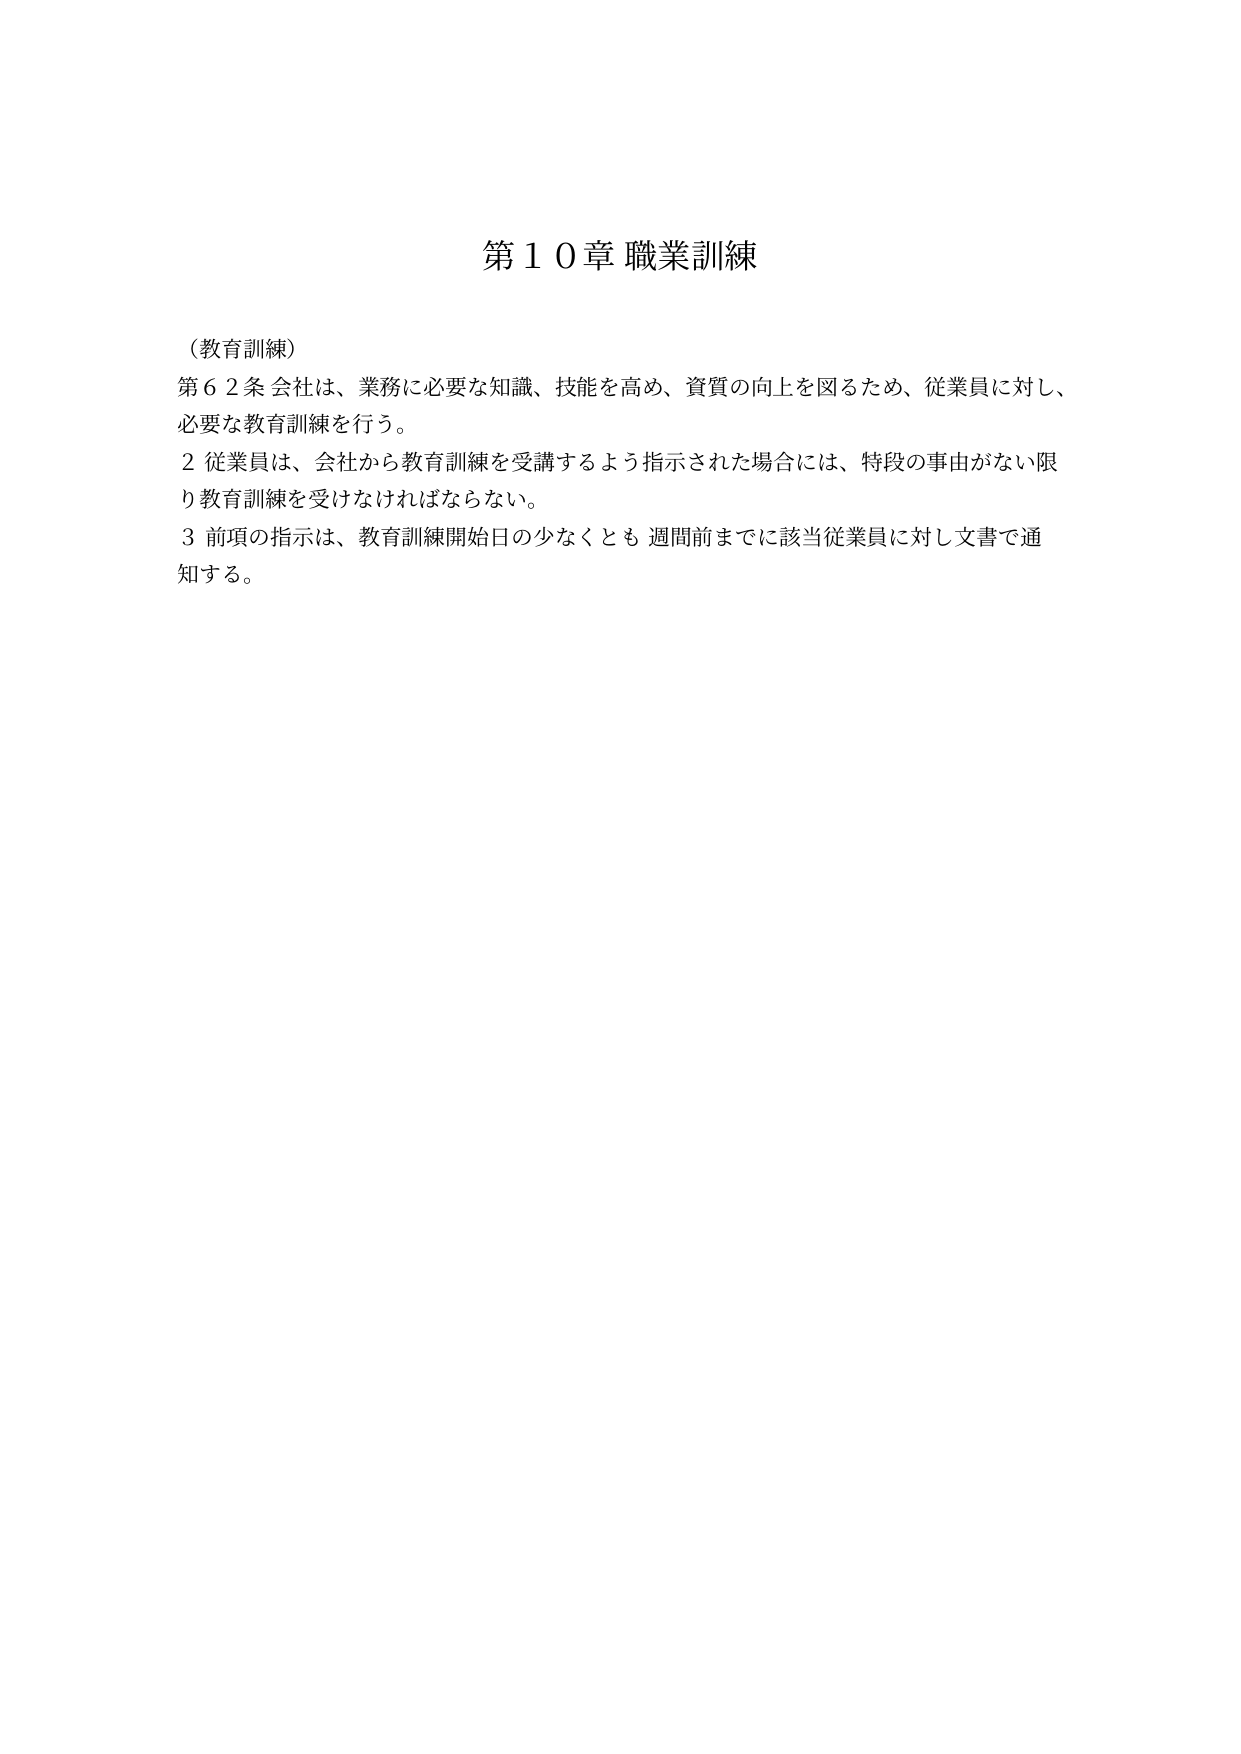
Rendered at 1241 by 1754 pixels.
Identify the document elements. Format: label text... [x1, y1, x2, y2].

text 第１０章 職業訓練 [177, 217, 1063, 292]
text ３ 前項の指示は、教育訓練開始日の少なくとも 週間前までに該当従業員に対し文書で通知する。 [177, 517, 1063, 592]
text （教育訓練） [177, 329, 1063, 367]
text 第６２条 会社は、業務に必要な知識、技能を高め、資質の向上を図るため、従業員に対し、必要な教育訓練を行う。 [177, 367, 1063, 442]
text ２ 従業員は、会社から教育訓練を受講するよう指示された場合には、特段の事由がない限り教育訓練を受けなければならない。 [177, 442, 1063, 517]
